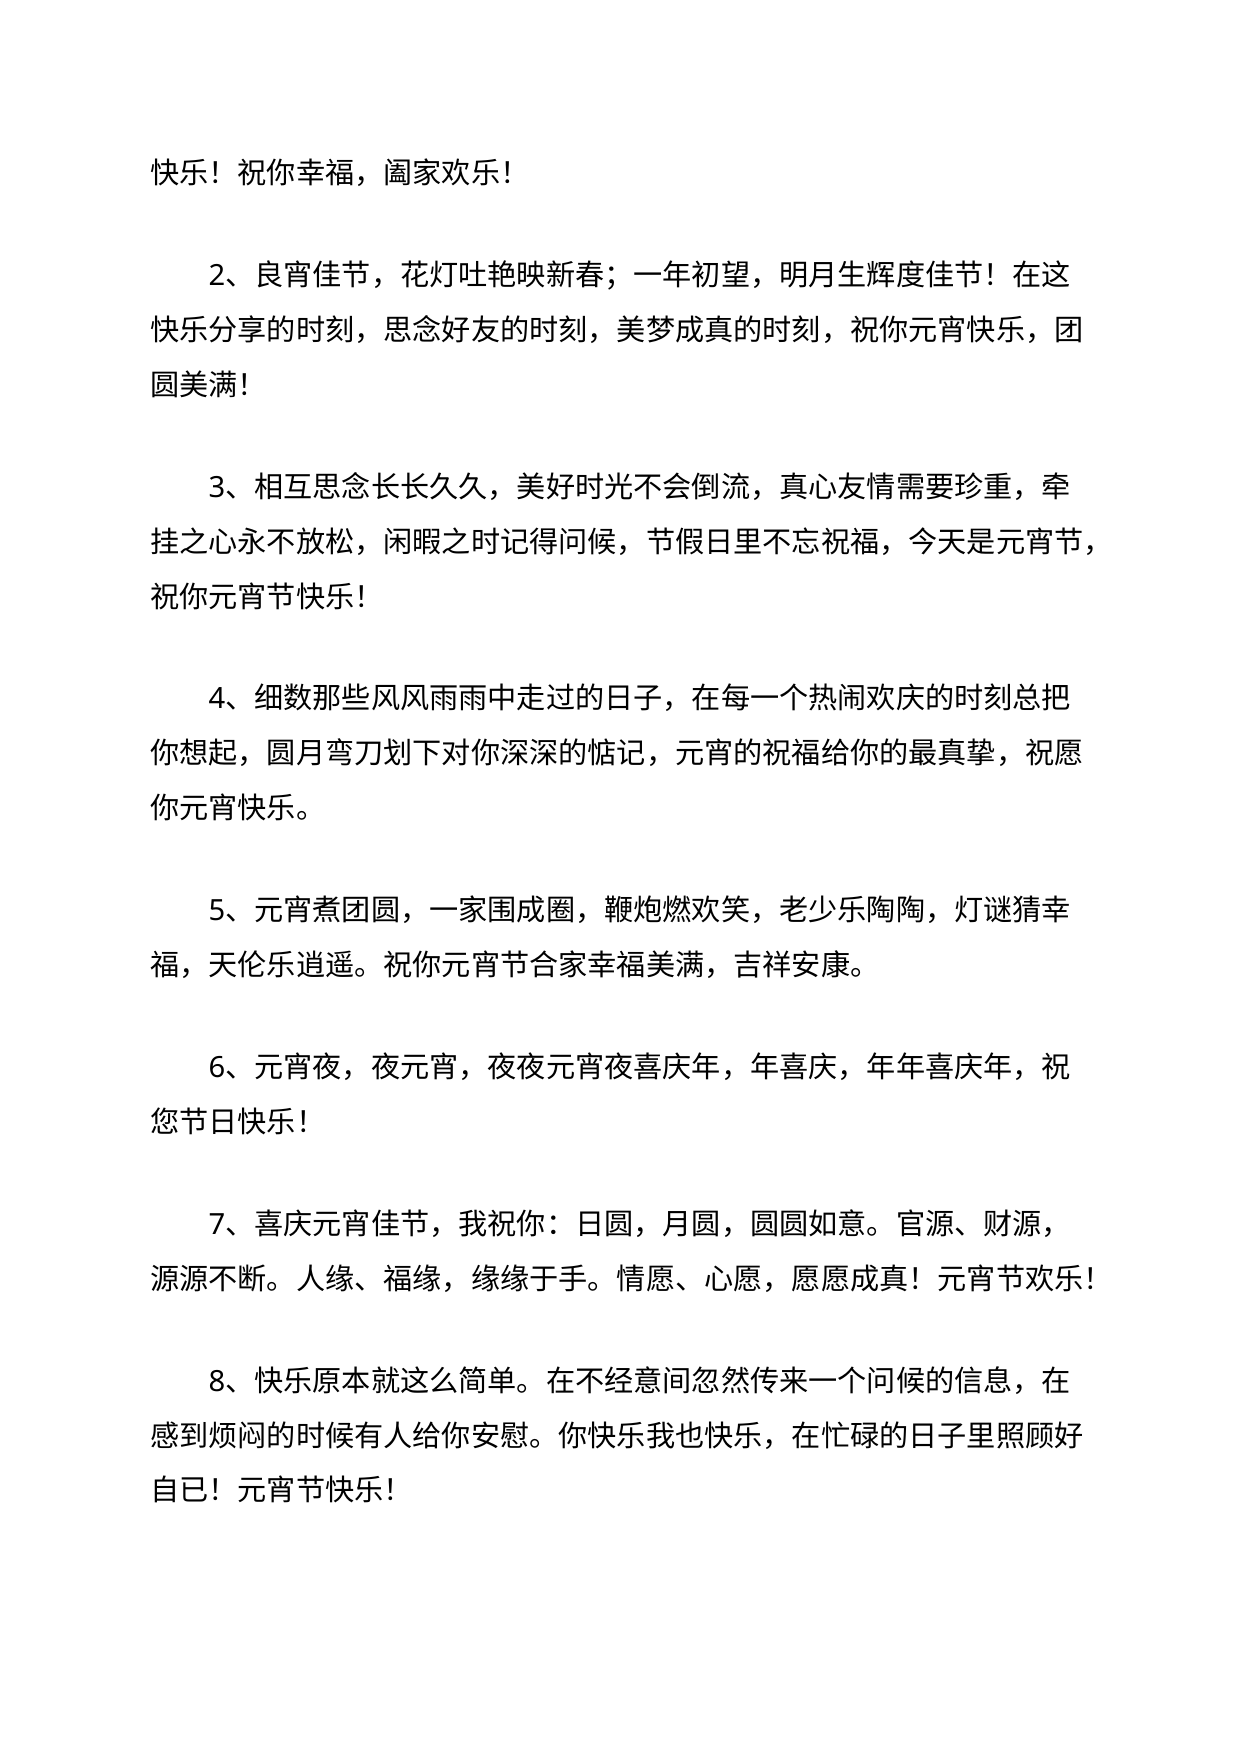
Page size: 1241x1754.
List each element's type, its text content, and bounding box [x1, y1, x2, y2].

text 2、良宵佳节，花灯吐艳映新春；一年初望，明月生辉度佳节！在这快乐分享的时刻，思念好友的时刻，美梦成真的时刻，祝你元宵快乐，团圆美满！ [150, 252, 1090, 404]
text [150, 150, 1090, 192]
text 6、元宵夜，夜元宵，夜夜元宵夜喜庆年，年喜庆，年年喜庆年，祝您节日快乐！ [150, 1043, 1090, 1141]
text 7、喜庆元宵佳节，我祝你：日圆，月圆，圆圆如意。官源、财源，源源不断。人缘、福缘，缘缘于手。情愿、心愿，愿愿成真！元宵节欢乐！ [150, 1200, 1090, 1298]
text 4、细数那些风风雨雨中走过的日子，在每一个热闹欢庆的时刻总把你想起，圆月弯刀划下对你深深的惦记，元宵的祝福给你的最真挚，祝愿你元宵快乐。 [150, 675, 1090, 827]
text 8、快乐原本就这么简单。在不经意间忽然传来一个问候的信息，在感到烦闷的时候有人给你安慰。你快乐我也快乐，在忙碌的日子里照顾好自已！元宵节快乐！ [150, 1357, 1090, 1509]
text 5、元宵煮团圆，一家围成圈，鞭炮燃欢笑，老少乐陶陶，灯谜猜幸福，天伦乐逍遥。祝你元宵节合家幸福美满，吉祥安康。 [150, 887, 1090, 984]
text 3、相互思念长长久久，美好时光不会倒流，真心友情需要珍重，牵挂之心永不放松，闲暇之时记得问候，节假日里不忘祝福，今天是元宵节，祝你元宵节快乐！ [150, 463, 1090, 616]
